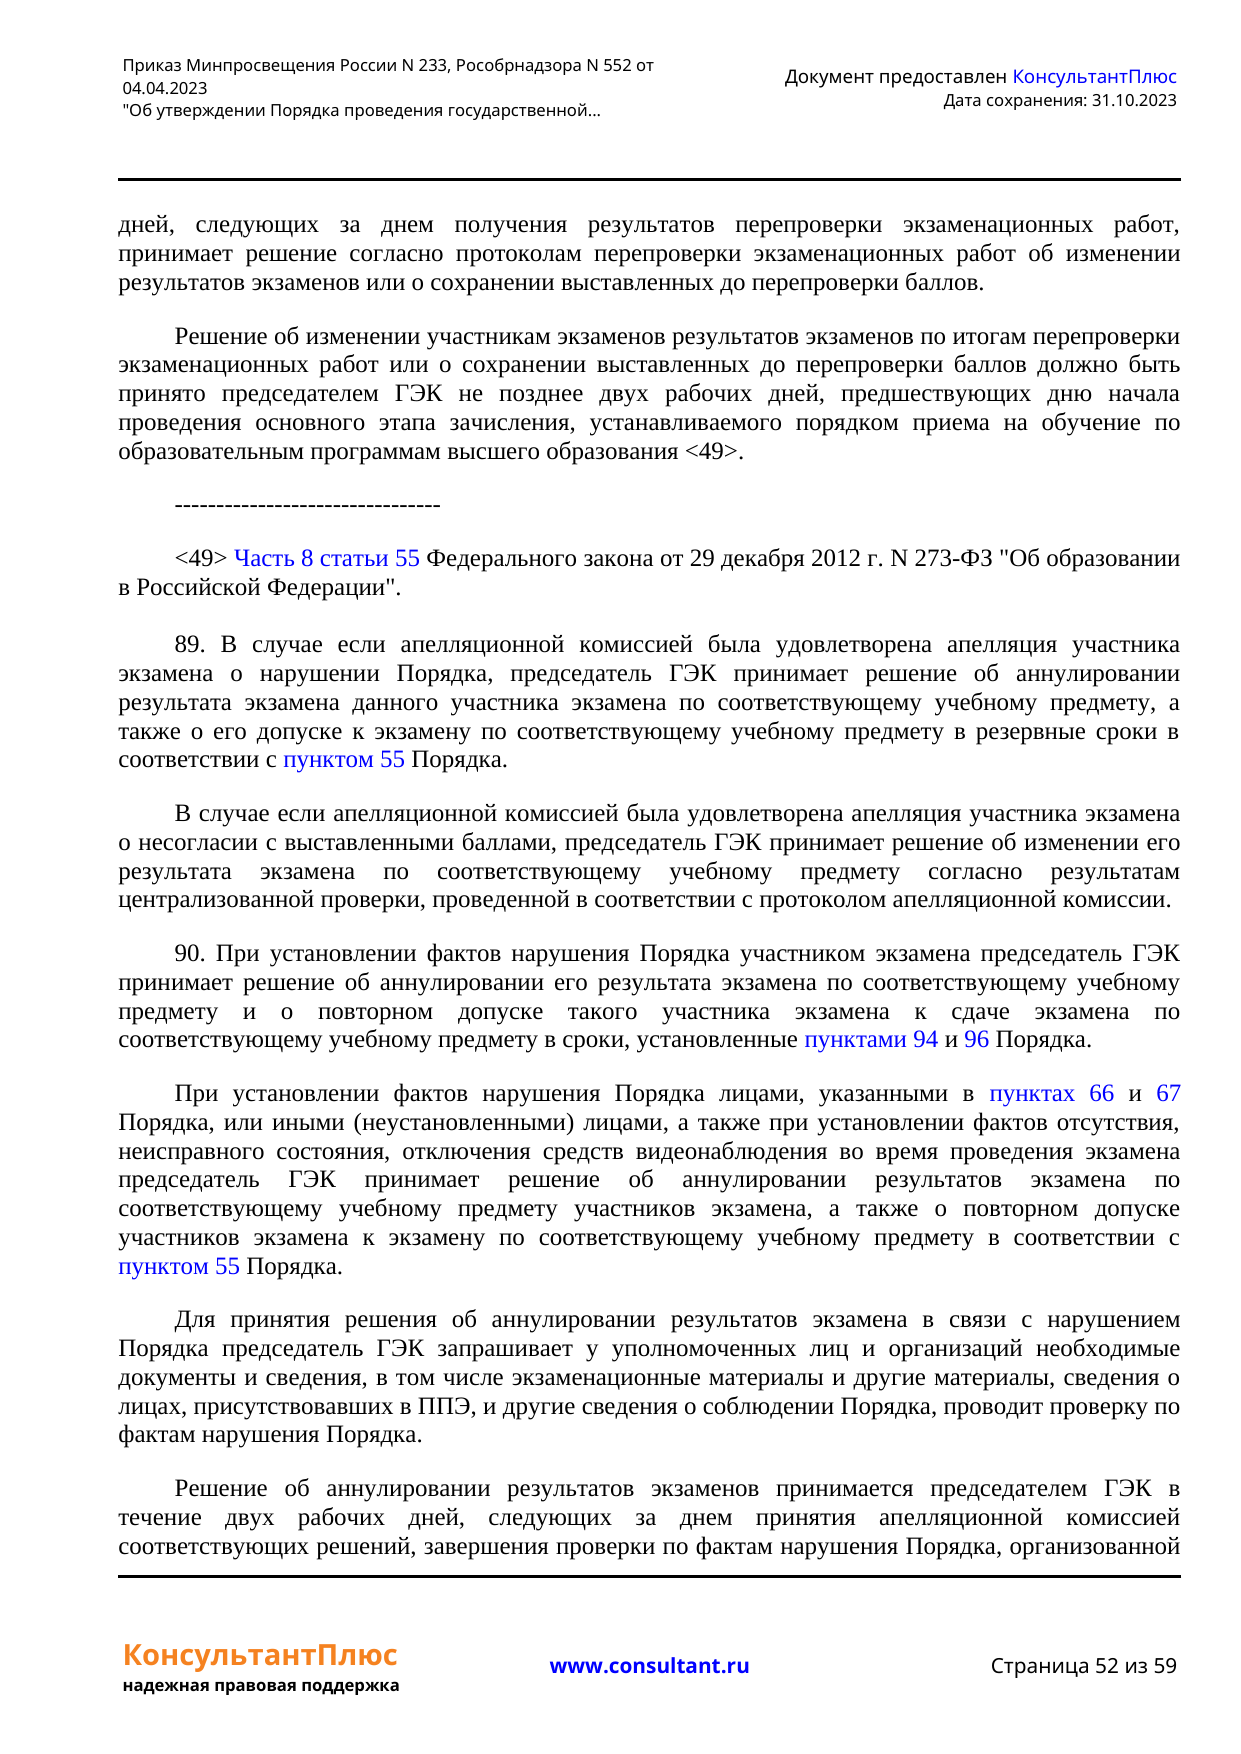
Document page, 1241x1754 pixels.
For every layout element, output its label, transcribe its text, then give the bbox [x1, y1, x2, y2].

text 89. В случае если апелляционной комиссией была удовлетворена апелляция участника экзамена о нарушении Порядка, председатель ГЭК принимает решение об аннулировании результата экзамена данного участника экзамена по соответствующему учебному предмету, а также о его допуске к экзамену по соответствующему учебному предмету в резервные сроки в соответствии с пунктом 55 Порядка. [118, 629, 1181, 773]
text В случае если апелляционной комиссией была удовлетворена апелляция участника экзамена о несогласии с выставленными баллами, председатель ГЭК принимает решение об изменении его результата экзамена по соответствующему учебному предмету согласно результатам централизованной проверки, проведенной в соответствии с протоколом апелляционной комиссии. [118, 798, 1181, 913]
text Решение об изменении участникам экзаменов результатов экзаменов по итогам перепроверки экзаменационных работ или о сохранении выставленных до перепроверки баллов должно быть принято председателем ГЭК не позднее двух рабочих дней, предшествующих дню начала проведения основного этапа зачисления, устанавливаемого порядком приема на обучение по образовательным программам высшего образования <49>. [118, 321, 1181, 464]
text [118, 1473, 1181, 1559]
text 90. При установлении фактов нарушения Порядка участником экзамена председатель ГЭК принимает решение об аннулировании его результата экзамена по соответствующему учебному предмету и о повторном допуске такого участника экзамена к сдаче экзамена по соответствующему учебному предмету в сроки, установленные пунктами 94 и 96 Порядка. [118, 938, 1181, 1053]
text <49> Часть 8 статьи 55 Федерального закона от 29 декабря 2012 г. N 273-ФЗ "Об образовании в Российской Федерации". [118, 543, 1181, 601]
text При установлении фактов нарушения Порядка лицами, указанными в пунктах 66 и 67 Порядка, или иными (неустановленными) лицами, а также при установлении фактов отсутствия, неисправного состояния, отключения средств видеонаблюдения во время проведения экзамена председатель ГЭК принимает решение об аннулировании результатов экзамена по соответствующему учебному предмету участников экзамена, а также о повторном допуске участников экзамена к экзамену по соответствующему учебному предмету в соответствии с пунктом 55 Порядка. [118, 1078, 1181, 1279]
text -------------------------------- [118, 489, 1181, 518]
text Для принятия решения об аннулировании результатов экзамена в связи с нарушением Порядка председатель ГЭК запрашивает у уполномоченных лиц и организаций необходимые документы и сведения, в том числе экзаменационные материалы и другие материалы, сведения о лицах, присутствовавших в ППЭ, и другие сведения о соблюдении Порядка, проводит проверку по фактам нарушения Порядка. [118, 1304, 1181, 1448]
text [118, 209, 1181, 296]
